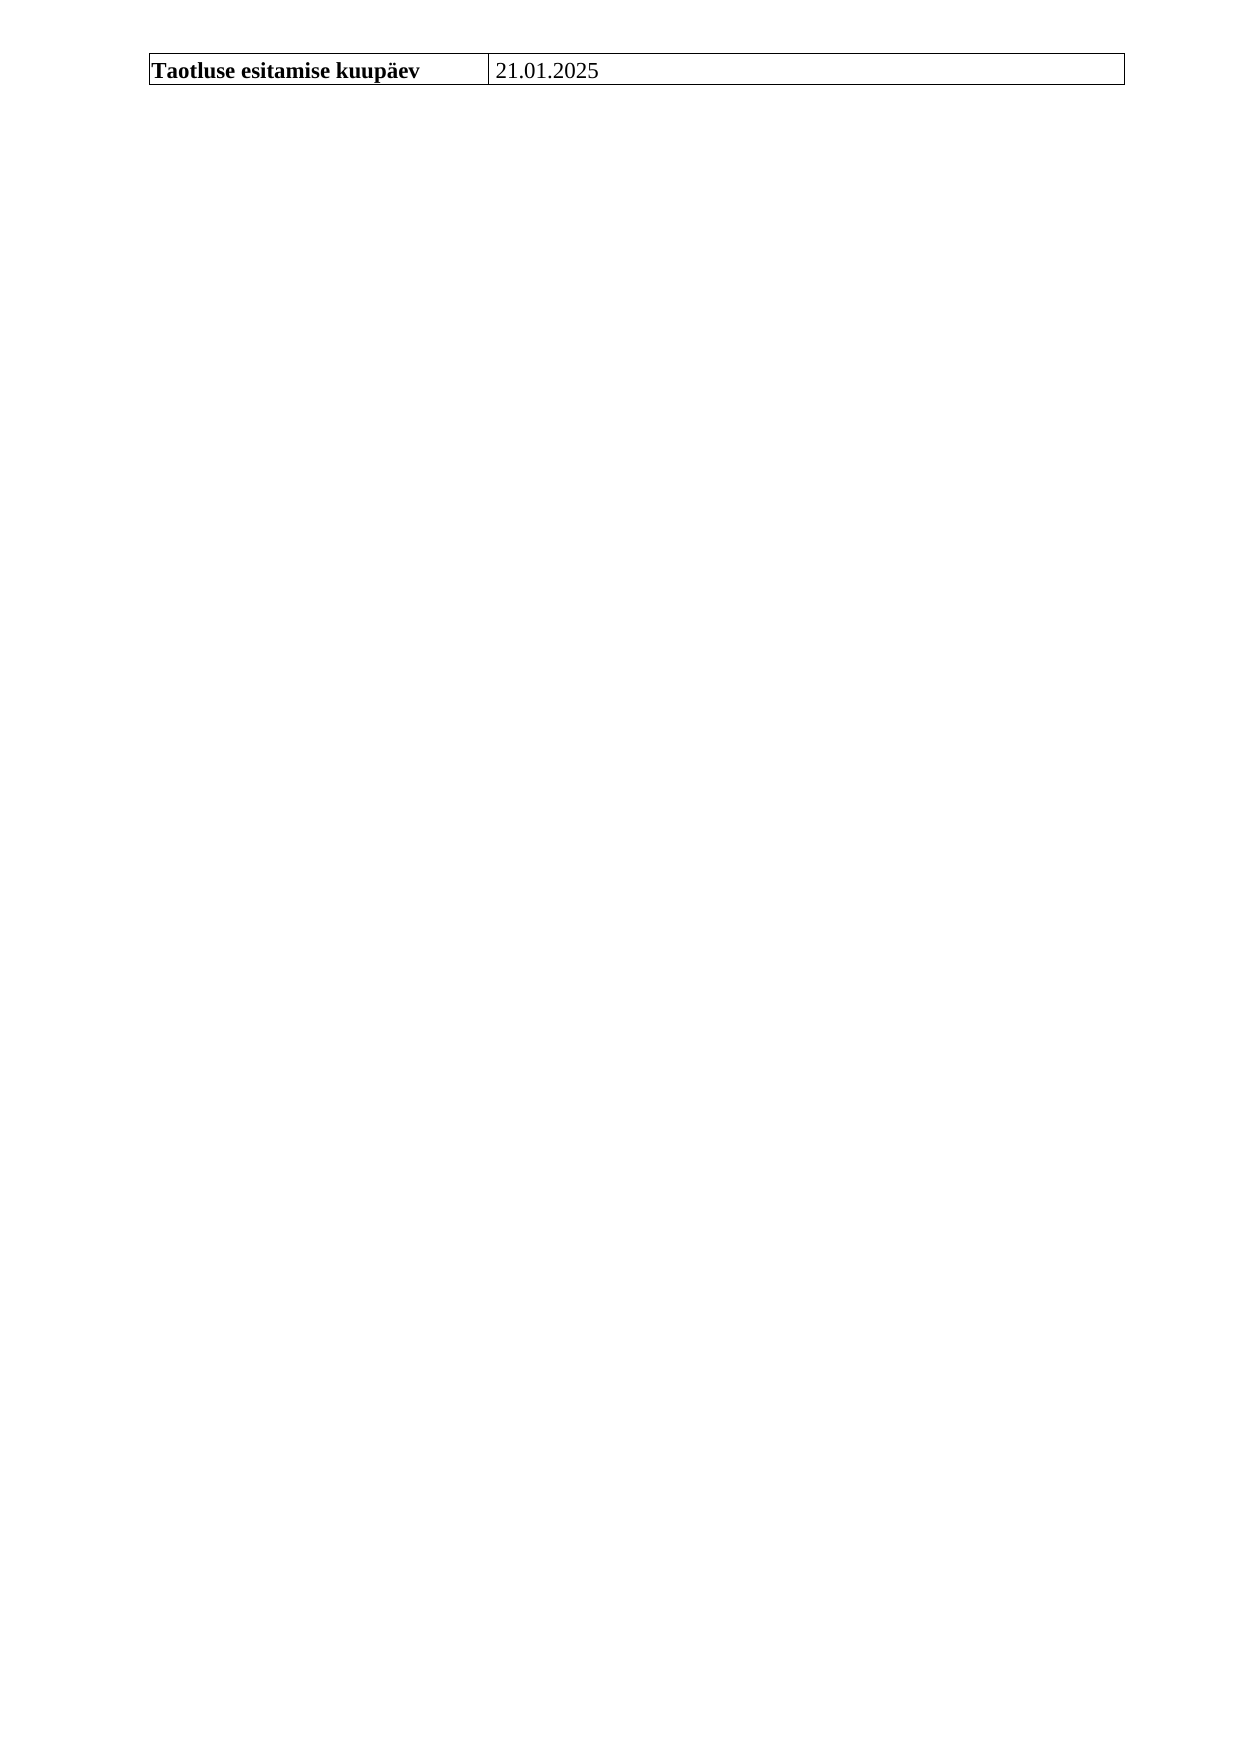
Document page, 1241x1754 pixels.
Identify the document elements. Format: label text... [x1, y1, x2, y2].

table_cell Taotluse esitamise kuupäev [150, 54, 488, 84]
table_cell 21.01.2025 [489, 54, 1124, 84]
